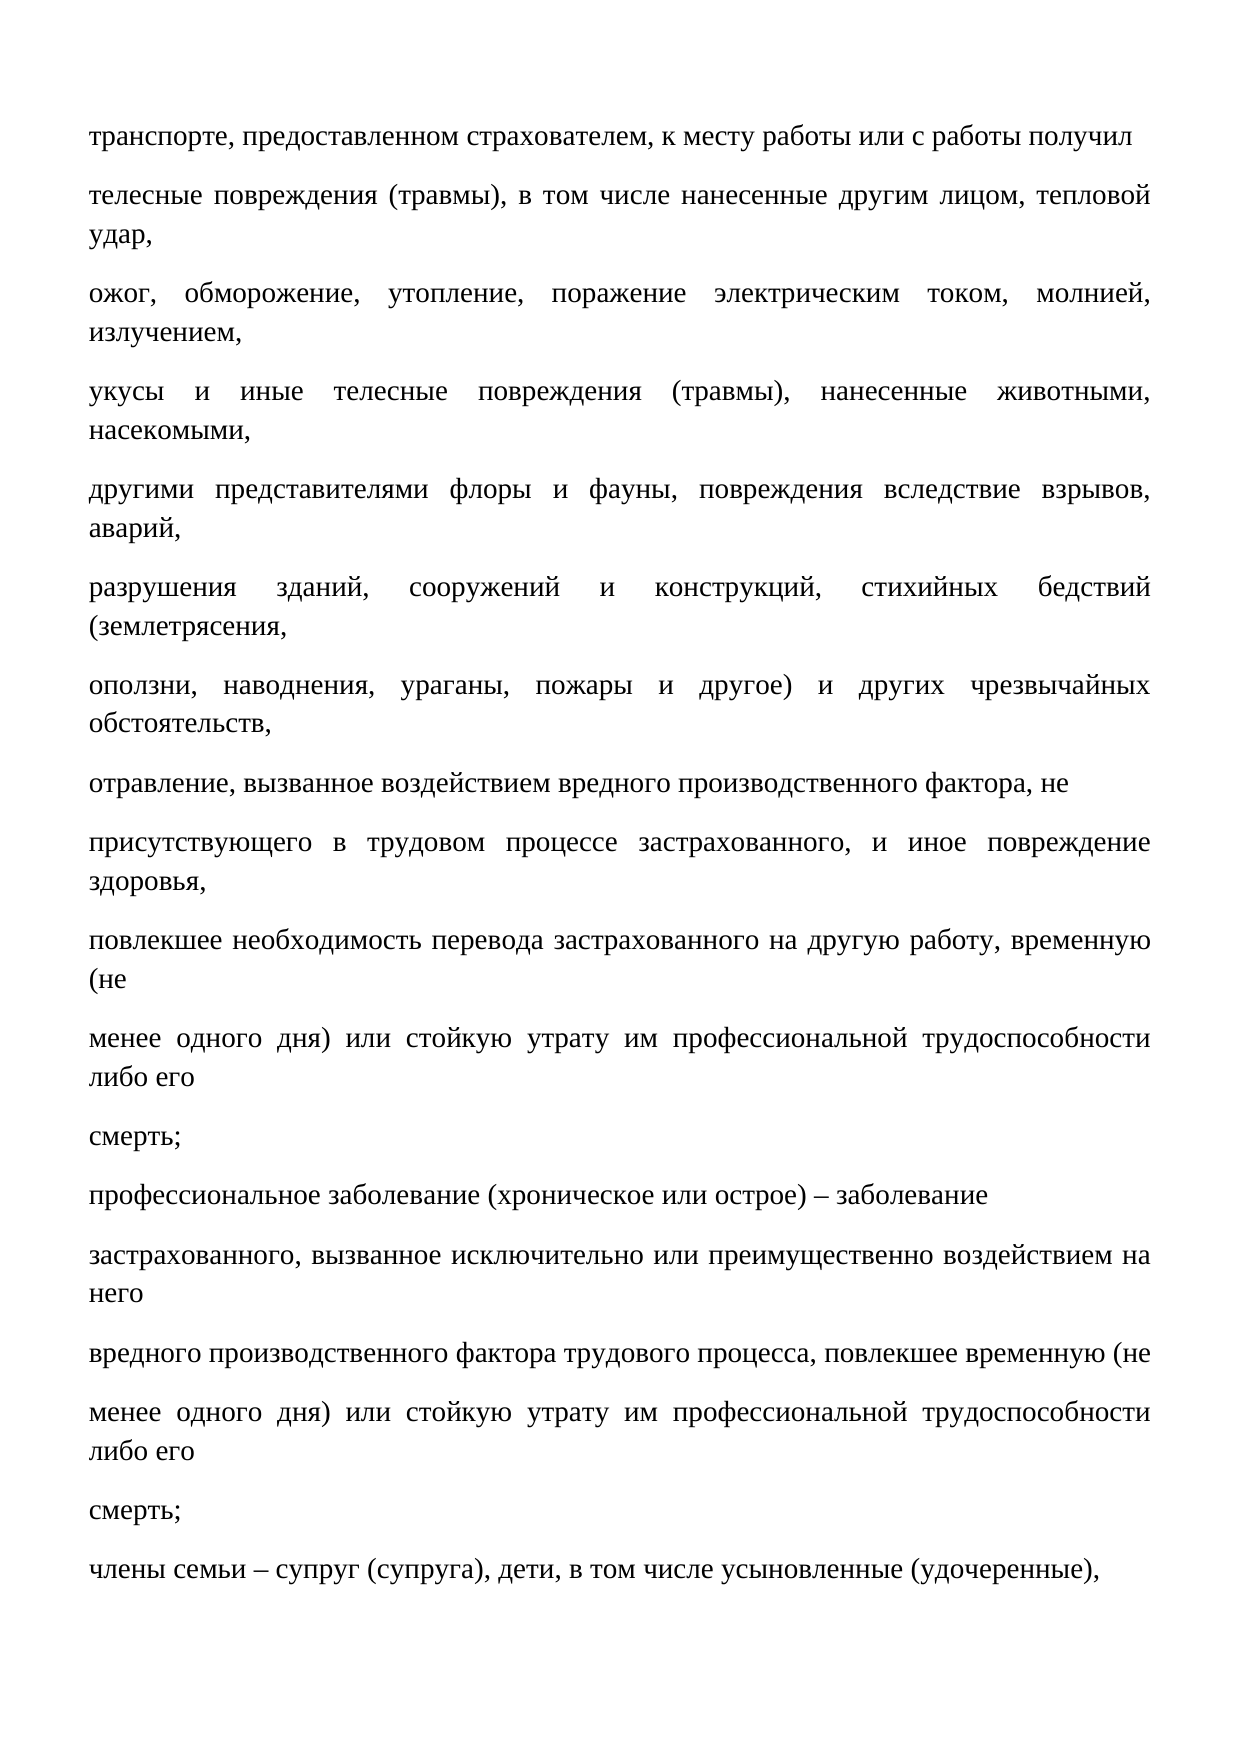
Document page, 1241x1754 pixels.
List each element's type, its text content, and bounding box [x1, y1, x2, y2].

text транспорте, предоставленном страхователем, к месту работы или с работы получил [88, 118, 1152, 152]
text телесные повреждения (травмы), в том числе нанесенные другим лицом, тепловой удар, [88, 177, 1152, 249]
text вредного производственного фактора трудового процесса, повлекшее временную (не [88, 1335, 1152, 1368]
text профессиональное заболевание (хроническое или острое) – заболевание [88, 1177, 1152, 1211]
text менее одного дня) или стойкую утрату им профессиональной трудоспособности либо его [88, 1394, 1152, 1466]
text укусы и иные телесные повреждения (травмы), нанесенные животными, насекомыми, [88, 373, 1152, 445]
text смерть; [88, 1492, 1152, 1526]
text ожог, обморожение, утопление, поражение электрическим током, молнией, излучением, [88, 275, 1152, 347]
text присутствующего в трудовом процессе застрахованного, и иное повреждение здоровья, [88, 824, 1152, 896]
text другими представителями флоры и фауны, повреждения вследствие взрывов, аварий, [88, 471, 1152, 543]
text члены семьи – супруг (супруга), дети, в том числе усыновленные (удочеренные), [88, 1551, 1152, 1585]
text смерть; [88, 1118, 1152, 1152]
text отравление, вызванное воздействием вредного производственного фактора, не [88, 765, 1152, 798]
text менее одного дня) или стойкую утрату им профессиональной трудоспособности либо его [88, 1020, 1152, 1092]
text застрахованного, вызванное исключительно или преимущественно воздействием на него [88, 1237, 1152, 1309]
text разрушения зданий, сооружений и конструкций, стихийных бедствий (землетрясения, [88, 569, 1152, 641]
text повлекшее необходимость перевода застрахованного на другую работу, временную (не [88, 922, 1152, 994]
text оползни, наводнения, ураганы, пожары и другое) и других чрезвычайных обстоятельств, [88, 667, 1152, 739]
